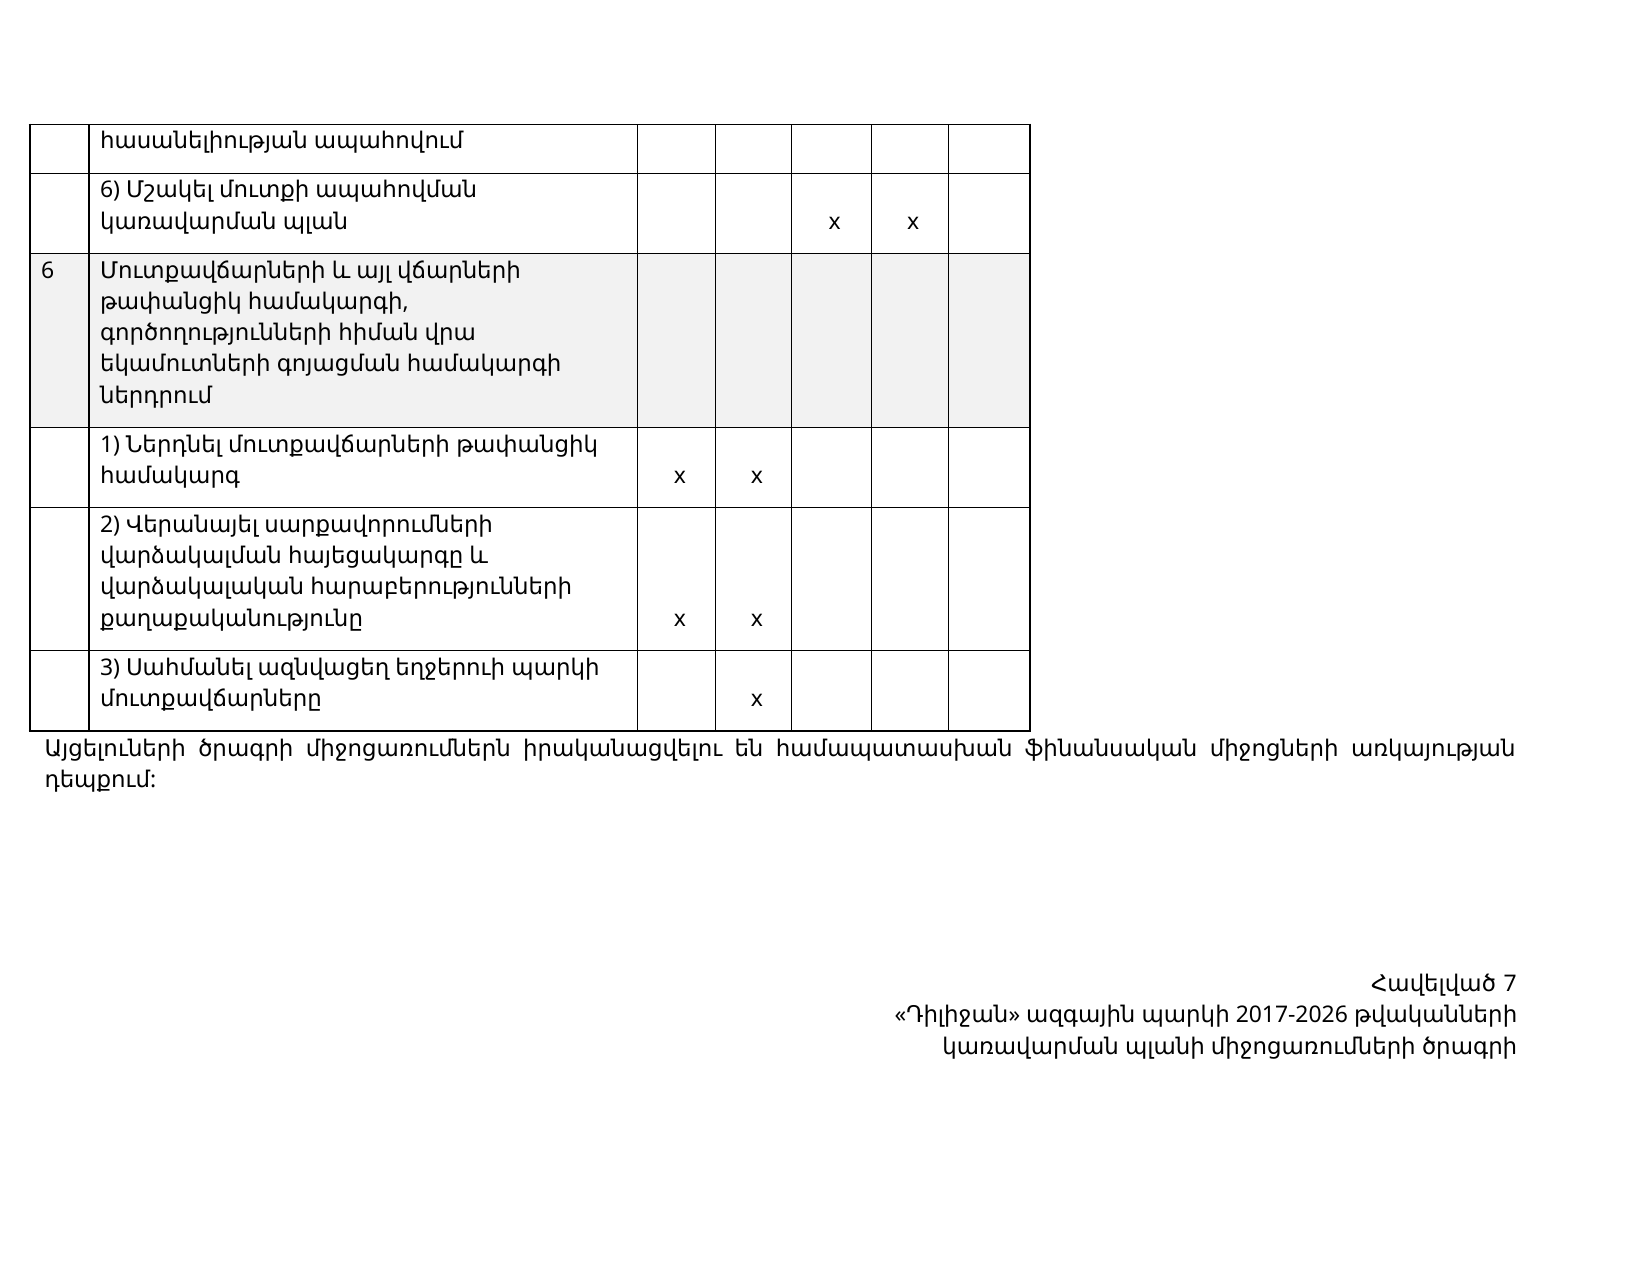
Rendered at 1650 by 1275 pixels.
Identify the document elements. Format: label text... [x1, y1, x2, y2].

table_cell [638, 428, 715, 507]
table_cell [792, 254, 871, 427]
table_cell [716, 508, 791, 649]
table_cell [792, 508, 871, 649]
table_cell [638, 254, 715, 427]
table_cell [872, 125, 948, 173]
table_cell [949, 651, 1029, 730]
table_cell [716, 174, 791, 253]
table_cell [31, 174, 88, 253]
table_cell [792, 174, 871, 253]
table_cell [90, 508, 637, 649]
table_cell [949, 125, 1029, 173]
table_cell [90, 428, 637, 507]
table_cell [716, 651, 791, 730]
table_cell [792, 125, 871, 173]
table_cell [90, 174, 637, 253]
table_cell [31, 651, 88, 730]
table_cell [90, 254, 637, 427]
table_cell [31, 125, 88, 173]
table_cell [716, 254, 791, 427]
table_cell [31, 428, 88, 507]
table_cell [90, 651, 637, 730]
text «Դիլիջան» ազգային պարկի 2017-2026 թվականների [44, 998, 1517, 1030]
text Այցելուների ծրագրի միջոցառումներն իրականացվելու են համապատասխան ֆինանսական միջոցների առկայության դեպքում: [44, 732, 1517, 794]
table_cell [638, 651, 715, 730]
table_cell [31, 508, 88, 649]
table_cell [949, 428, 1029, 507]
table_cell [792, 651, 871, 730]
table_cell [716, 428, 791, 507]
text կառավարման պլանի միջոցառումների ծրագրի [44, 1030, 1517, 1061]
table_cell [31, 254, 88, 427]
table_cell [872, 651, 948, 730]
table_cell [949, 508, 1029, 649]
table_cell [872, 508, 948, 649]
text Հավելված 7 [494, 967, 1517, 998]
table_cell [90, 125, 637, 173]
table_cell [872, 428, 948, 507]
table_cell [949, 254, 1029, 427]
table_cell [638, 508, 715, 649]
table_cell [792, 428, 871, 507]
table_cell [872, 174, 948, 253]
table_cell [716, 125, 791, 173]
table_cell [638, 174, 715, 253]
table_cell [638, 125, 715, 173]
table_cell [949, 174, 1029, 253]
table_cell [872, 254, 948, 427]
